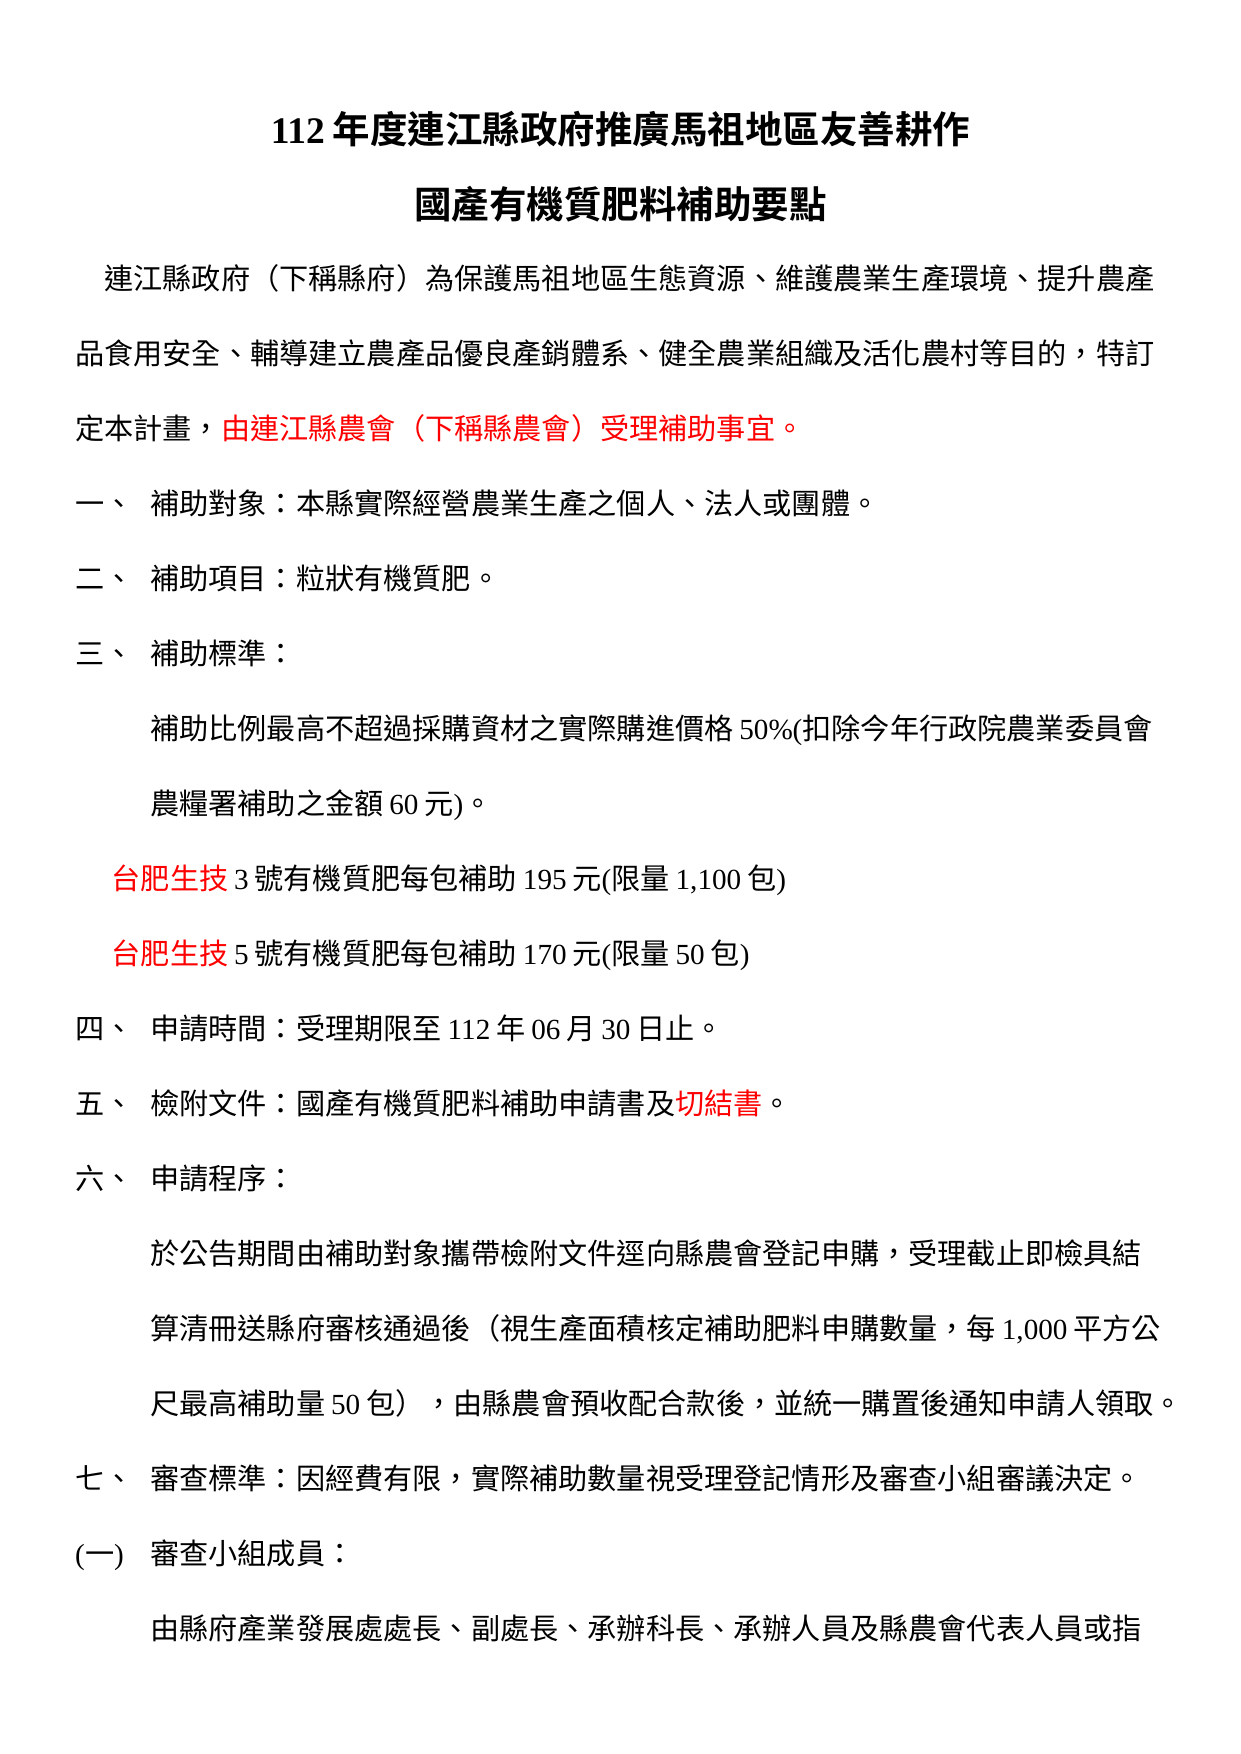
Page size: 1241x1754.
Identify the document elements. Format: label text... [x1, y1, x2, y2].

text 台肥生技3號有機質肥每包補助195元(限量1,100包) [75, 839, 1165, 914]
list 檢附文件：國產有機質肥料補助申請書及切結書。 [75, 1064, 1165, 1139]
text 112年度連江縣政府推廣馬祖地區友善耕作 [75, 89, 1165, 164]
list 補助標準： [75, 614, 1165, 689]
list 補助比例最高不超過採購資材之實際購進價格50%(扣除今年行政院農業委員會農糧署補助之金額60元)。 [150, 689, 1165, 839]
list 補助項目：粒狀有機質肥。 [75, 539, 1165, 614]
list 申請時間：受理期限至112年06月30日止。 [75, 989, 1165, 1064]
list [150, 1589, 1165, 1664]
list 補助對象：本縣實際經營農業生產之個人、法人或團體。 [75, 464, 1165, 539]
text 連江縣政府（下稱縣府）為保護馬祖地區生態資源、維護農業生產環境、提升農產品食用安全、輔導建立農產品優良產銷體系、健全農業組織及活化農村等目的，特訂定本計畫，由連江縣農會（下稱縣農會）受理補助事宜。 [75, 239, 1165, 464]
list 審查標準：因經費有限，實際補助數量視受理登記情形及審查小組審議決定。 [75, 1439, 1165, 1514]
list 於公告期間由補助對象攜帶檢附文件逕向縣農會登記申購，受理截止即檢具結算清冊送縣府審核通過後（視生產面積核定補助肥料申購數量，每1,000平方公尺最高補助量50包），由縣農會預收配合款後，並統一購置後通知申請人領取。 [150, 1214, 1165, 1439]
text 國產有機質肥料補助要點 [75, 164, 1165, 239]
text 台肥生技5號有機質肥每包補助170元(限量50包) [75, 914, 1165, 989]
list 審查小組成員： [75, 1514, 1165, 1589]
list 申請程序： [75, 1139, 1165, 1214]
